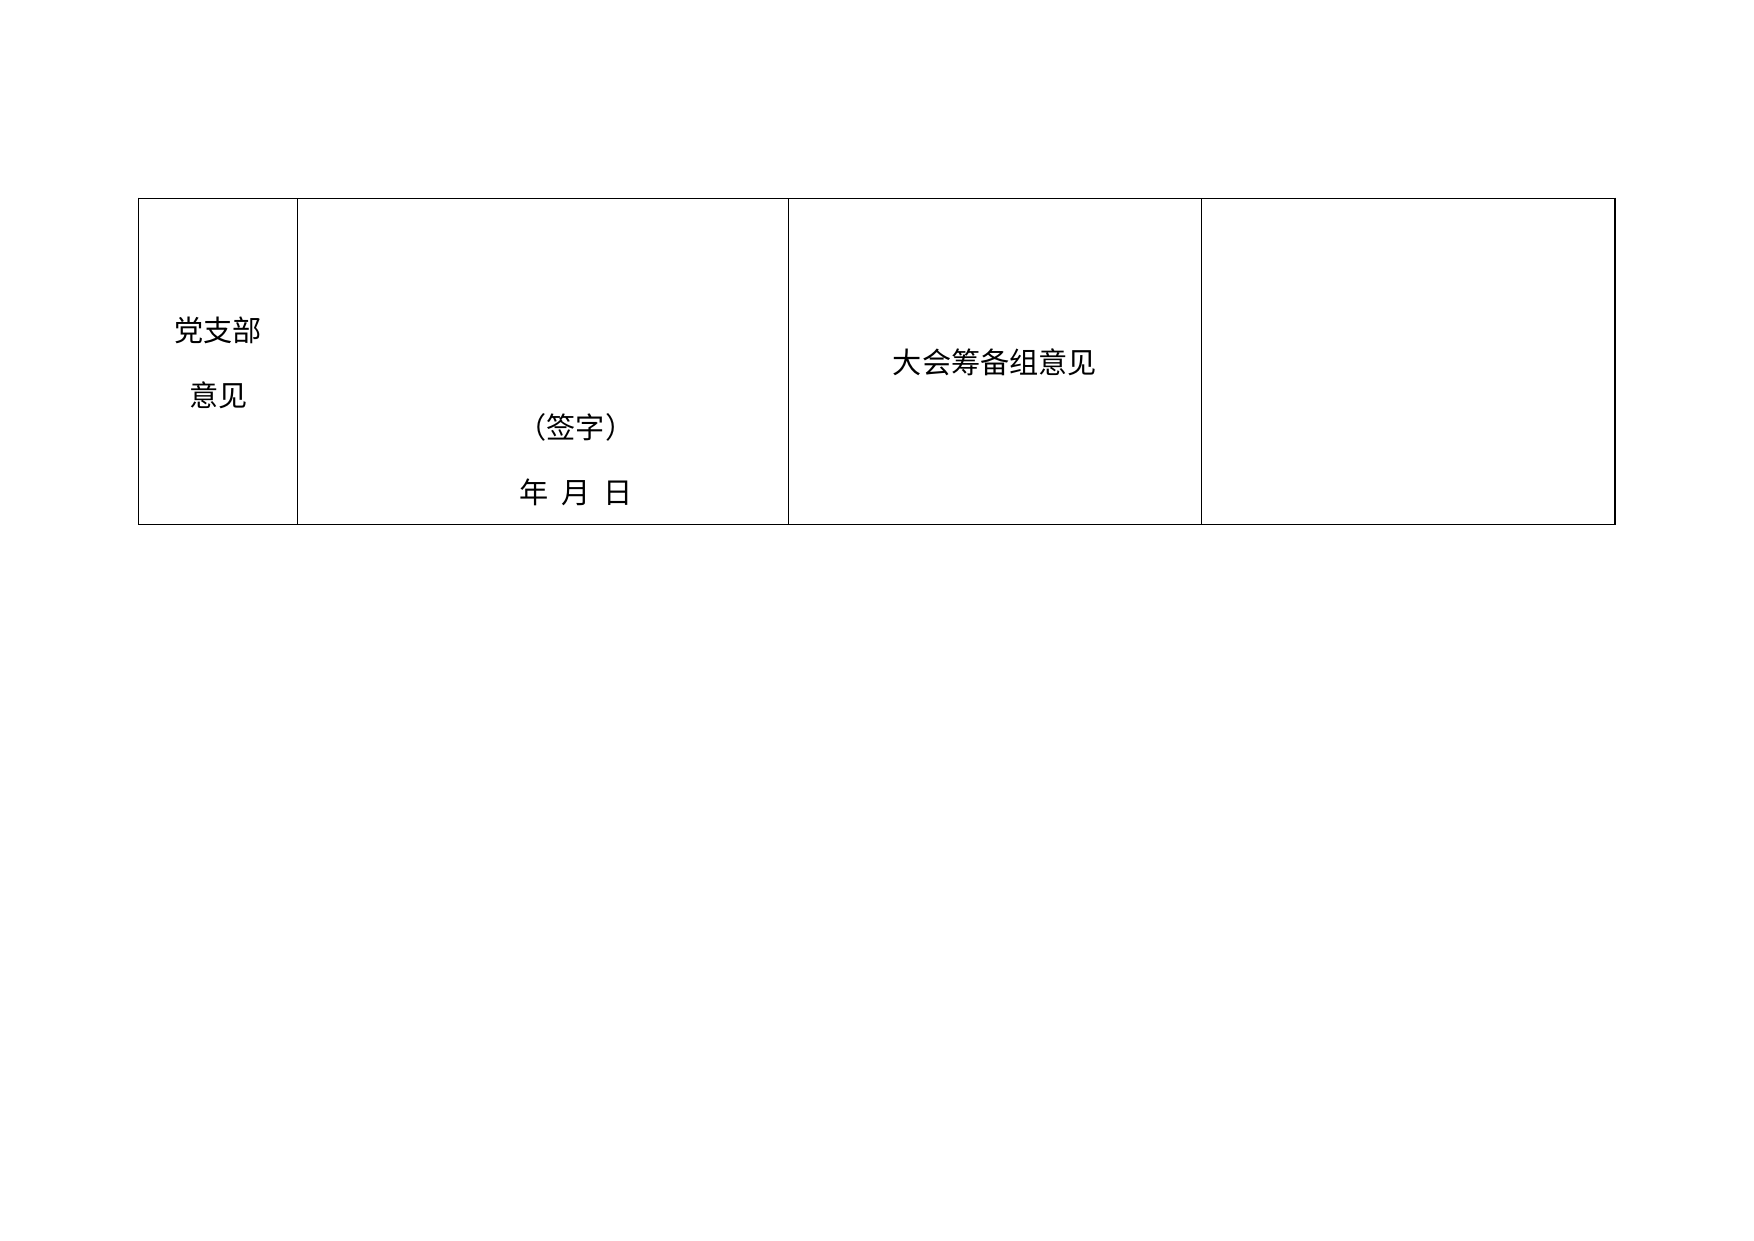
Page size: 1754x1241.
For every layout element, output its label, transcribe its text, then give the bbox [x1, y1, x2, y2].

table_cell [1202, 199, 1614, 524]
table_cell （签字） 年 月 日 [298, 199, 788, 524]
table_cell 党支部 意见 [139, 199, 297, 524]
table_cell 大会筹备组意见 [789, 199, 1201, 524]
